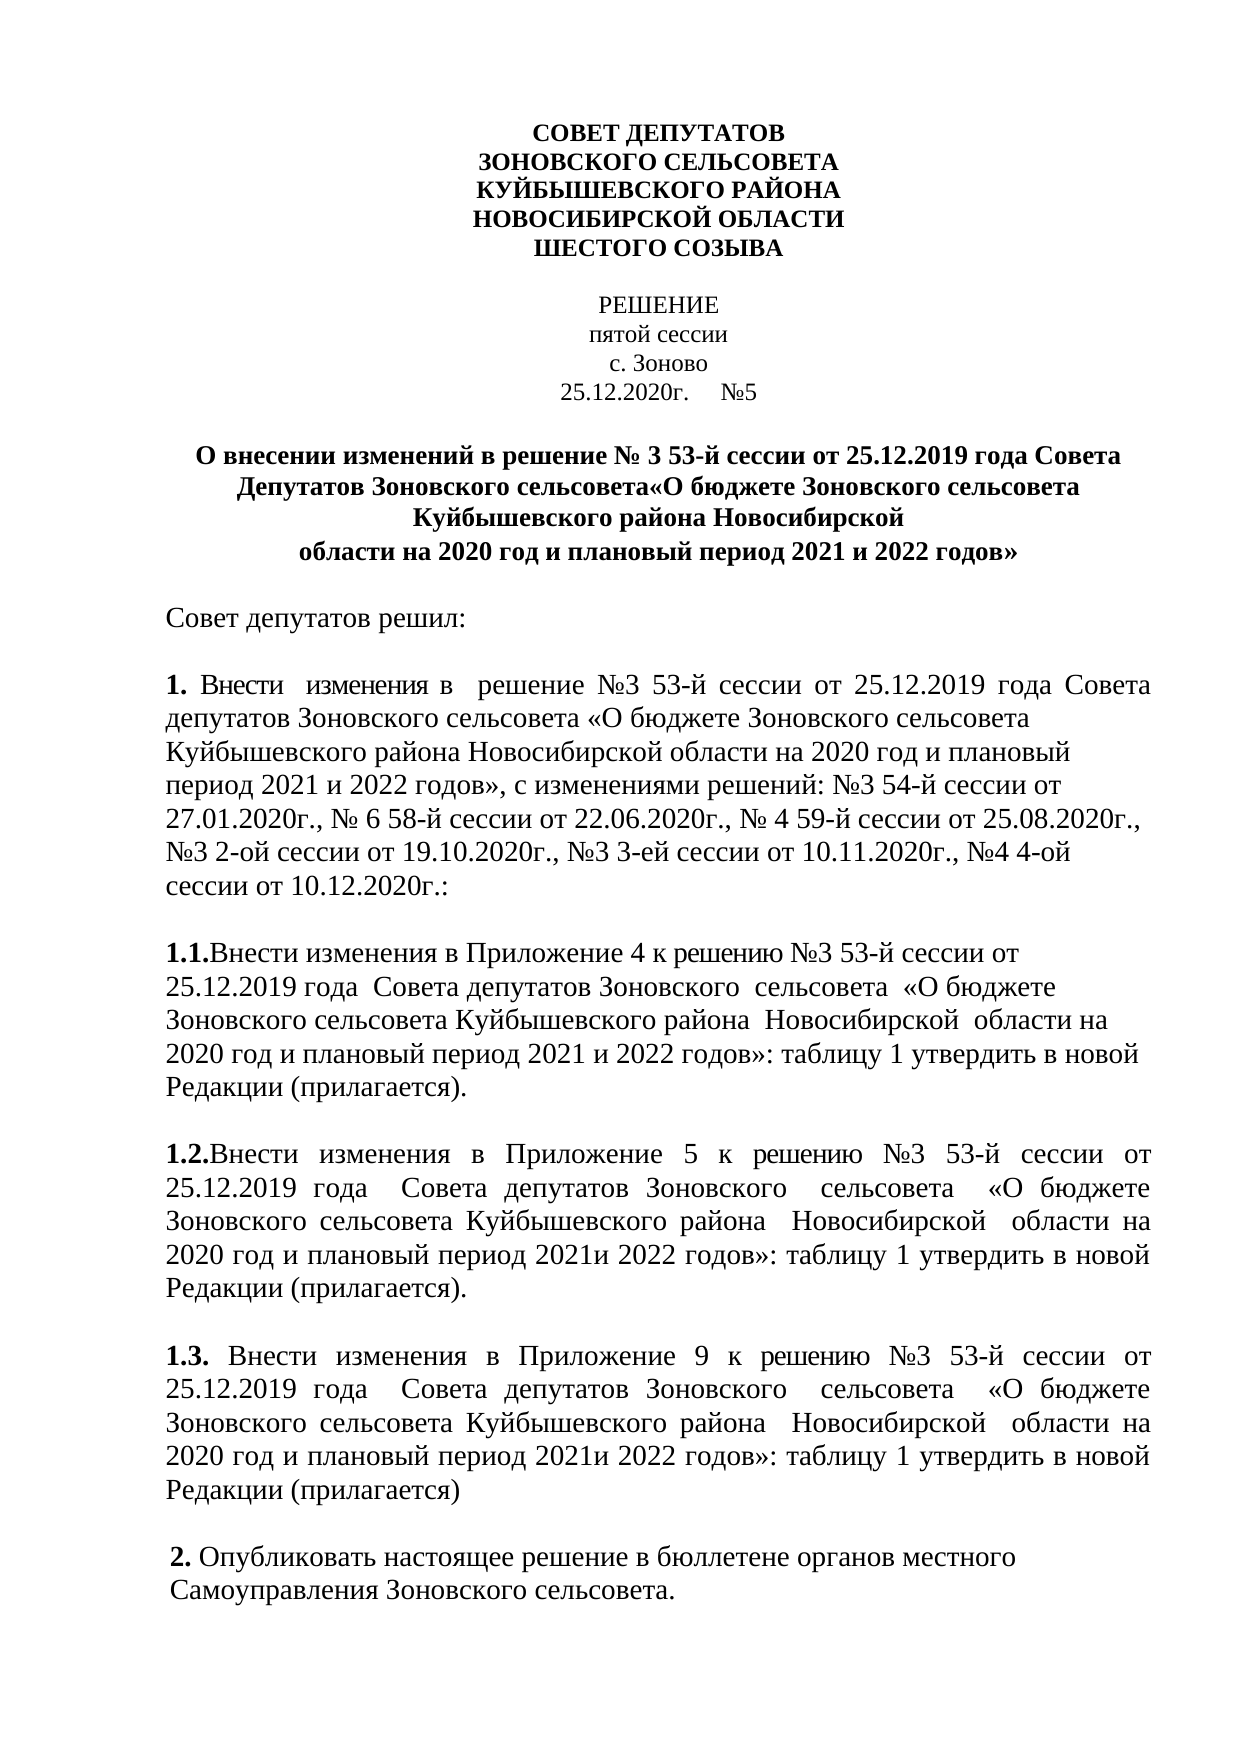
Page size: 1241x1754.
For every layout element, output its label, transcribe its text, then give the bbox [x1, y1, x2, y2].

text ШЕСТОГО СОЗЫВА [165, 233, 1152, 262]
text О внесении изменений в решение № 3 53-й сессии от 25.12.2019 года Совета [165, 439, 1152, 470]
text 1. Внести изменения в решение №3 53-й сессии от 25.12.2019 года Совета депутатов Зоновского сельсовета «О бюджете Зоновского сельсовета [165, 667, 1152, 734]
text Куйбышевского района Новосибирской [165, 501, 1152, 533]
text области на 2020 год и плановый период 2021 и 2022 годов» [165, 533, 1152, 566]
text 1.1.Внести изменения в Приложение 4 к решению №3 53-й сессии от 25.12.2019 года Совета депутатов Зоновского сельсовета «О бюджете Зоновского сельсовета Куйбышевского района Новосибирской области на 2020 год и плановый период 2021 и 2022 годов»: таблицу 1 утвердить в новой Редакции (прилагается). [165, 935, 1152, 1103]
text Совет депутатов решил: [165, 600, 1152, 633]
text ЗОНОВСКОГО СЕЛЬСОВЕТА [165, 147, 1152, 176]
text №3 2-ой сессии от 19.10.2020г., №3 3-ей сессии от 10.11.2020г., №4 4-ой сессии от 10.12.2020г.: [165, 834, 1152, 902]
text НОВОСИБИРСКОЙ ОБЛАСТИ [165, 204, 1152, 233]
text РЕШЕНИЕ [165, 291, 1152, 319]
text Куйбышевского района Новосибирской области на 2020 год и плановый период 2021 и 2022 годов», с изменениями решений: №3 54-й сессии от 27.01.2020г., № 6 58-й сессии от 22.06.2020г., № 4 59-й сессии от 25.08.2020г., [165, 734, 1152, 834]
text 1.2.Внести изменения в Приложение 5 к решению №3 53-й сессии от 25.12.2019 года Совета депутатов Зоновского сельсовета «О бюджете Зоновского сельсовета Куйбышевского района Новосибирской области на 2020 год и плановый период 2021и 2022 годов»: таблицу 1 утвердить в новой Редакции (прилагается). [165, 1136, 1152, 1304]
text КУЙБЫШЕВСКОГО РАЙОНА [165, 176, 1152, 204]
text 1.3. Внести изменения в Приложение 9 к решению №3 53-й сессии от 25.12.2019 года Совета депутатов Зоновского сельсовета «О бюджете Зоновского сельсовета Куйбышевского района Новосибирской области на 2020 год и плановый период 2021и 2022 годов»: таблицу 1 утвердить в новой Редакции (прилагается) [165, 1338, 1152, 1505]
text СОВЕТ ДЕПУТАТОВ [165, 118, 1152, 147]
text 25.12.2020г. №5 [165, 377, 1152, 406]
text пятой сессии [165, 319, 1152, 348]
text Депутатов Зоновского сельсовета«О бюджете Зоновского сельсовета [165, 470, 1152, 501]
text 2. Опубликовать настоящее решение в бюллетене органов местного [53, 1539, 1240, 1572]
text Самоуправления Зоновского сельсовета. [53, 1572, 1240, 1606]
text с. Зоново [165, 348, 1152, 377]
